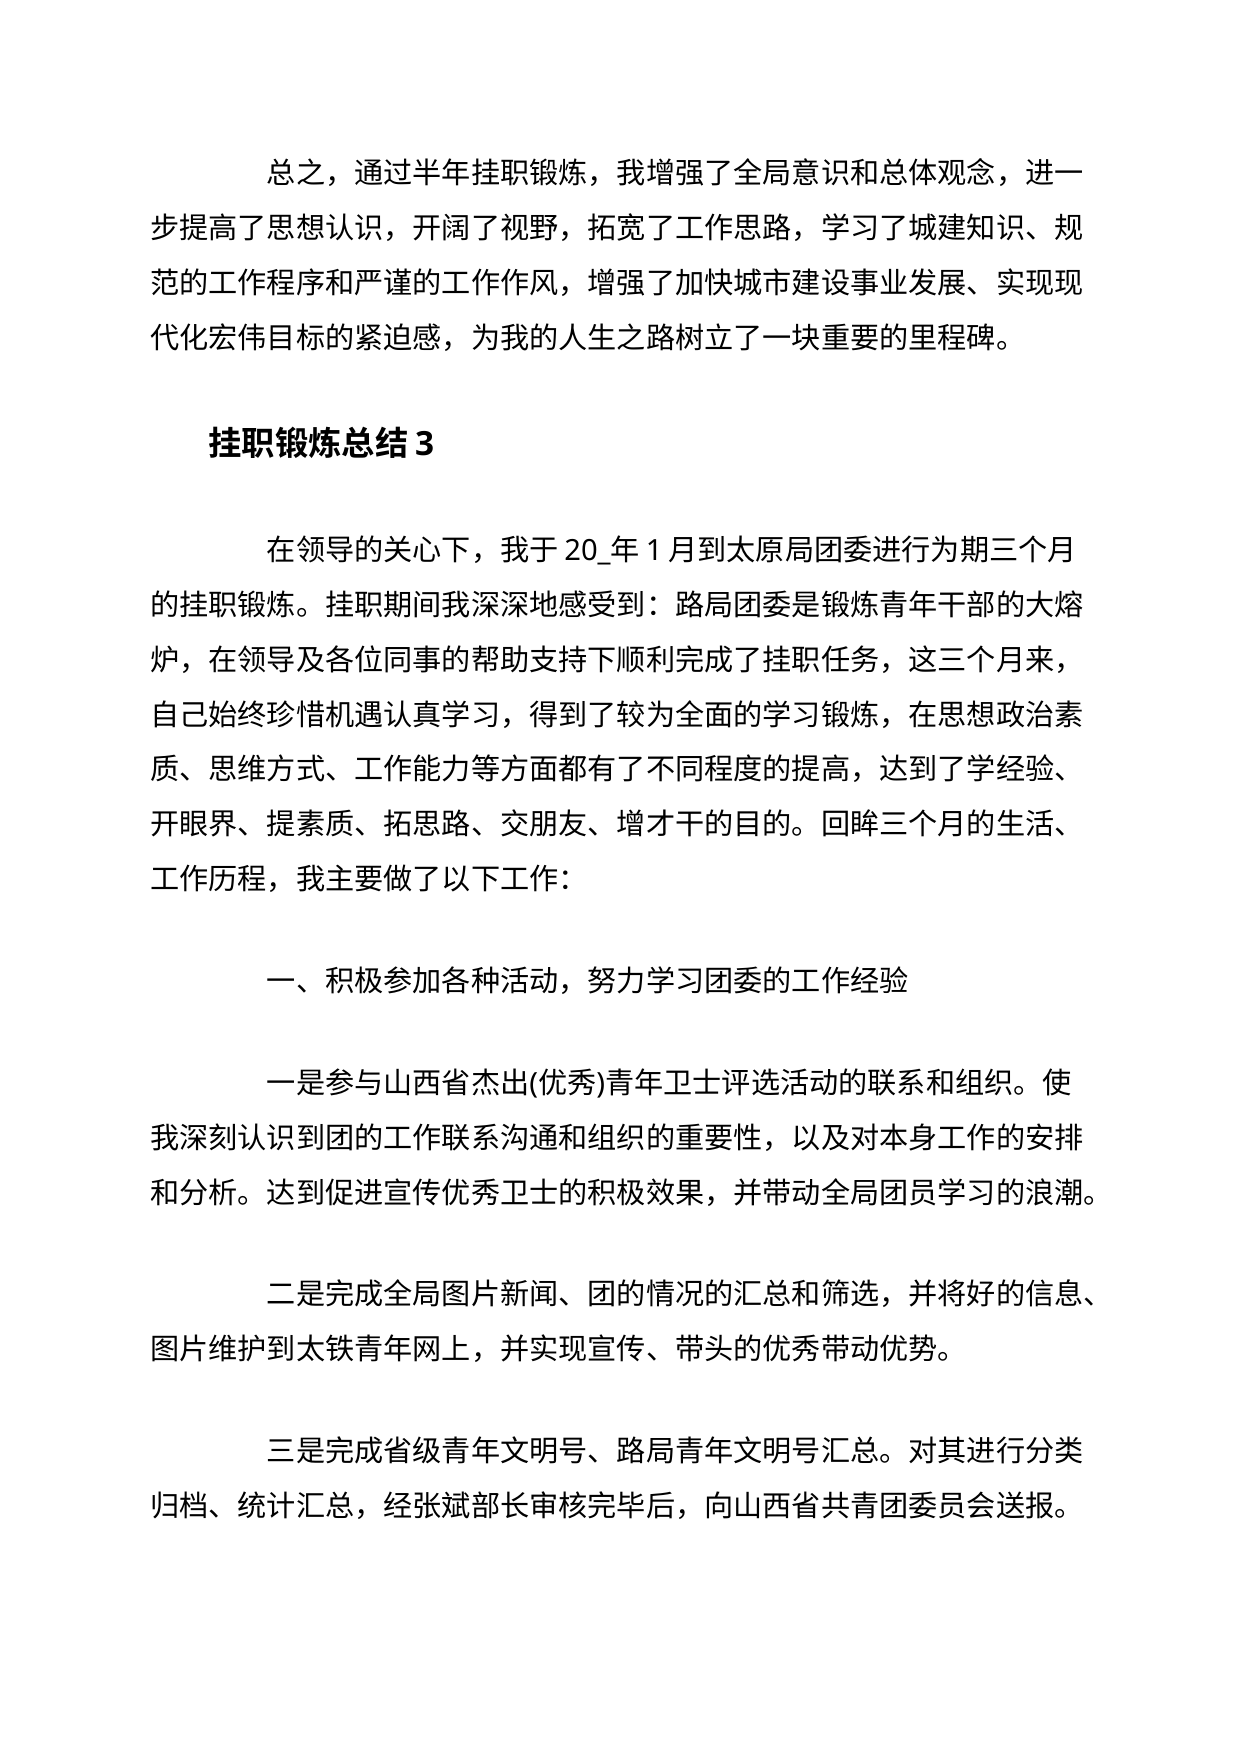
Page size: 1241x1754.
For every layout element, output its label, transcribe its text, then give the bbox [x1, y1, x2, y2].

text 挂职锻炼总结3 [150, 416, 1090, 465]
text 总之，通过半年挂职锻炼，我增强了全局意识和总体观念，进一步提高了思想认识，开阔了视野，拓宽了工作思路，学习了城建知识、规范的工作程序和严谨的工作作风，增强了加快城市建设事业发展、实现现代化宏伟目标的紧迫感，为我的人生之路树立了一块重要的里程碑。 [150, 150, 1090, 357]
text 一是参与山西省杰出(优秀)青年卫士评选活动的联系和组织。使我深刻认识到团的工作联系沟通和组织的重要性，以及对本身工作的安排和分析。达到促进宣传优秀卫士的积极效果，并带动全局团员学习的浪潮。 [150, 1059, 1090, 1211]
text 二是完成全局图片新闻、团的情况的汇总和筛选，并将好的信息、图片维护到太铁青年网上，并实现宣传、带头的优秀带动优势。 [150, 1271, 1090, 1368]
text 三是完成省级青年文明号、路局青年文明号汇总。对其进行分类归档、统计汇总，经张斌部长审核完毕后，向山西省共青团委员会送报。 [150, 1428, 1090, 1525]
text 在领导的关心下，我于20_年1月到太原局团委进行为期三个月的挂职锻炼。挂职期间我深深地感受到：路局团委是锻炼青年干部的大熔炉，在领导及各位同事的帮助支持下顺利完成了挂职任务，这三个月来，自己始终珍惜机遇认真学习，得到了较为全面的学习锻炼，在思想政治素质、思维方式、工作能力等方面都有了不同程度的提高，达到了学经验、开眼界、提素质、拓思路、交朋友、增才干的目的。回眸三个月的生活、工作历程，我主要做了以下工作： [150, 526, 1090, 898]
text 一、积极参加各种活动，努力学习团委的工作经验 [150, 957, 1090, 1000]
